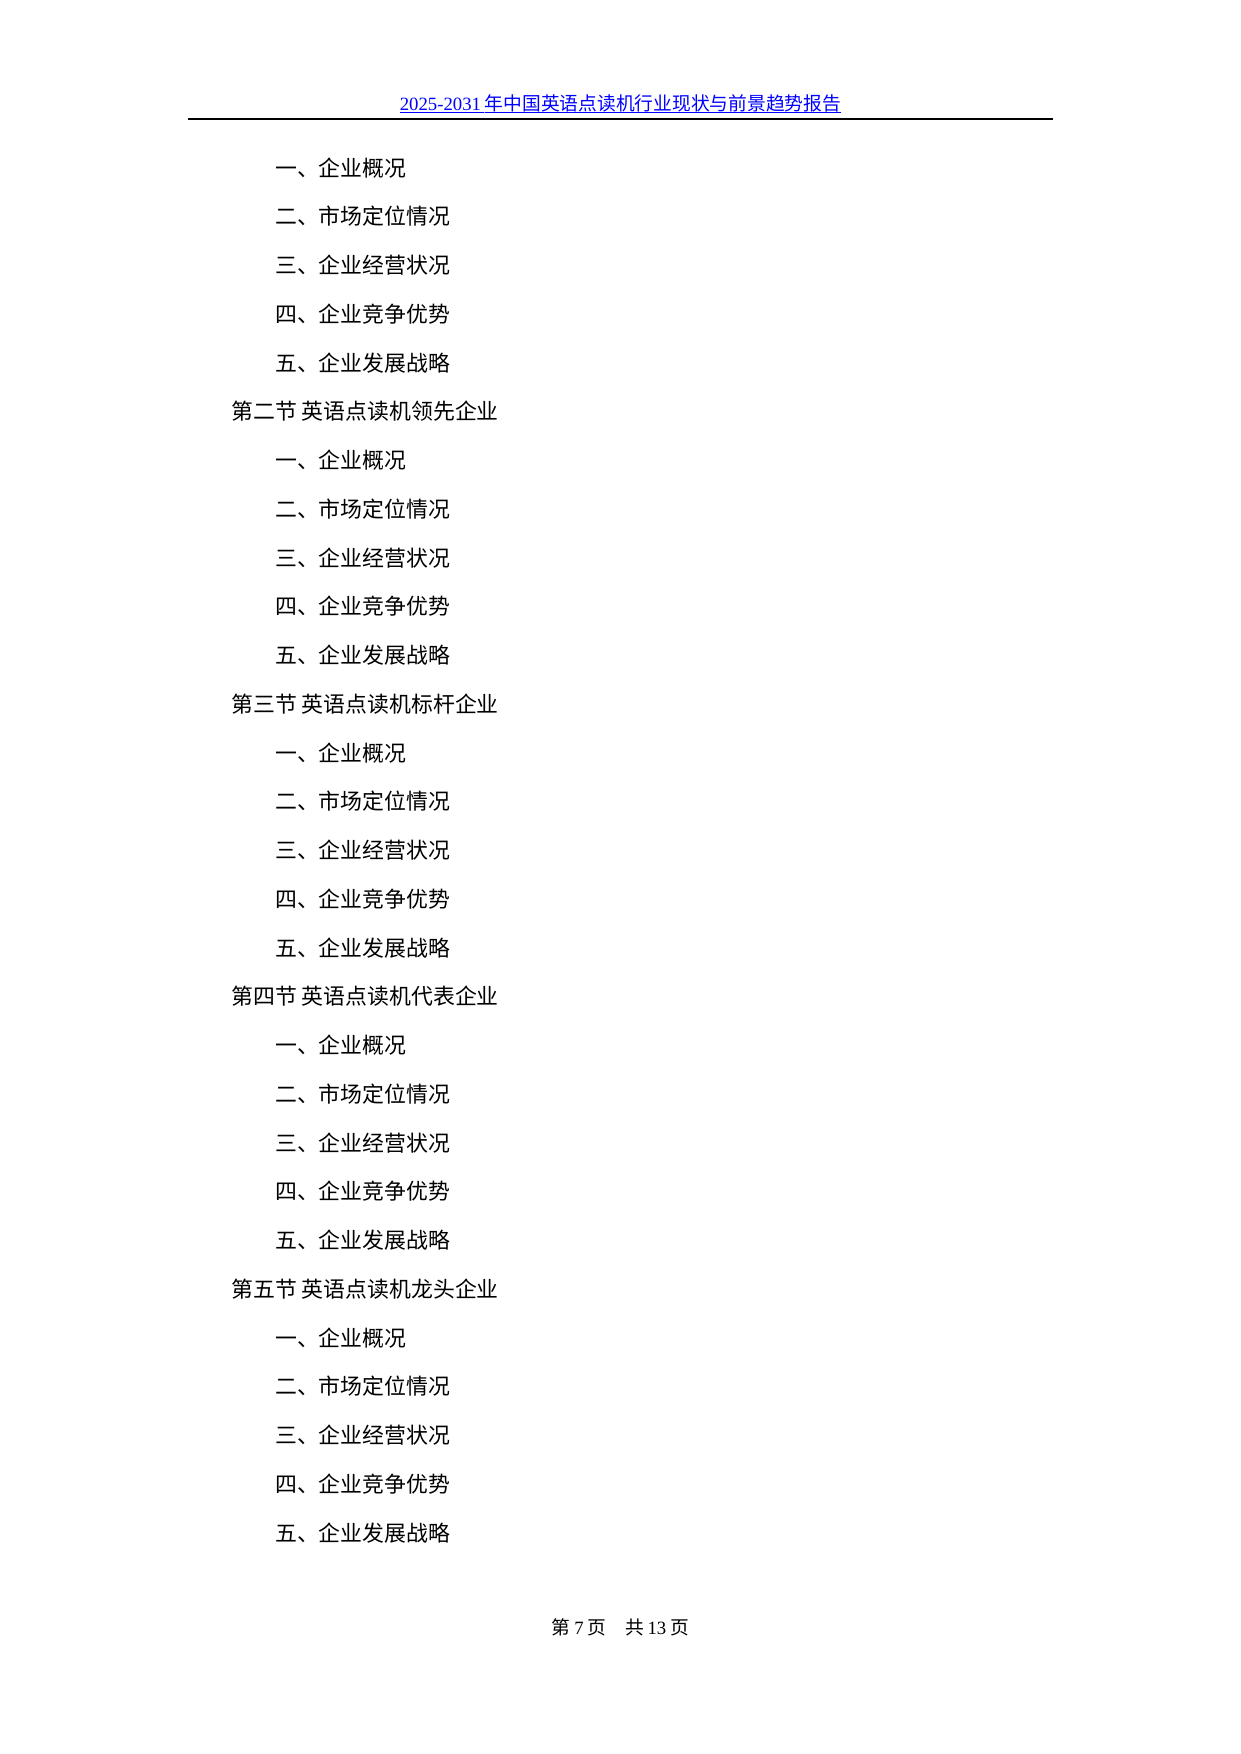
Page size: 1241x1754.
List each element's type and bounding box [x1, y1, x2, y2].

text [187, 150, 1053, 1548]
